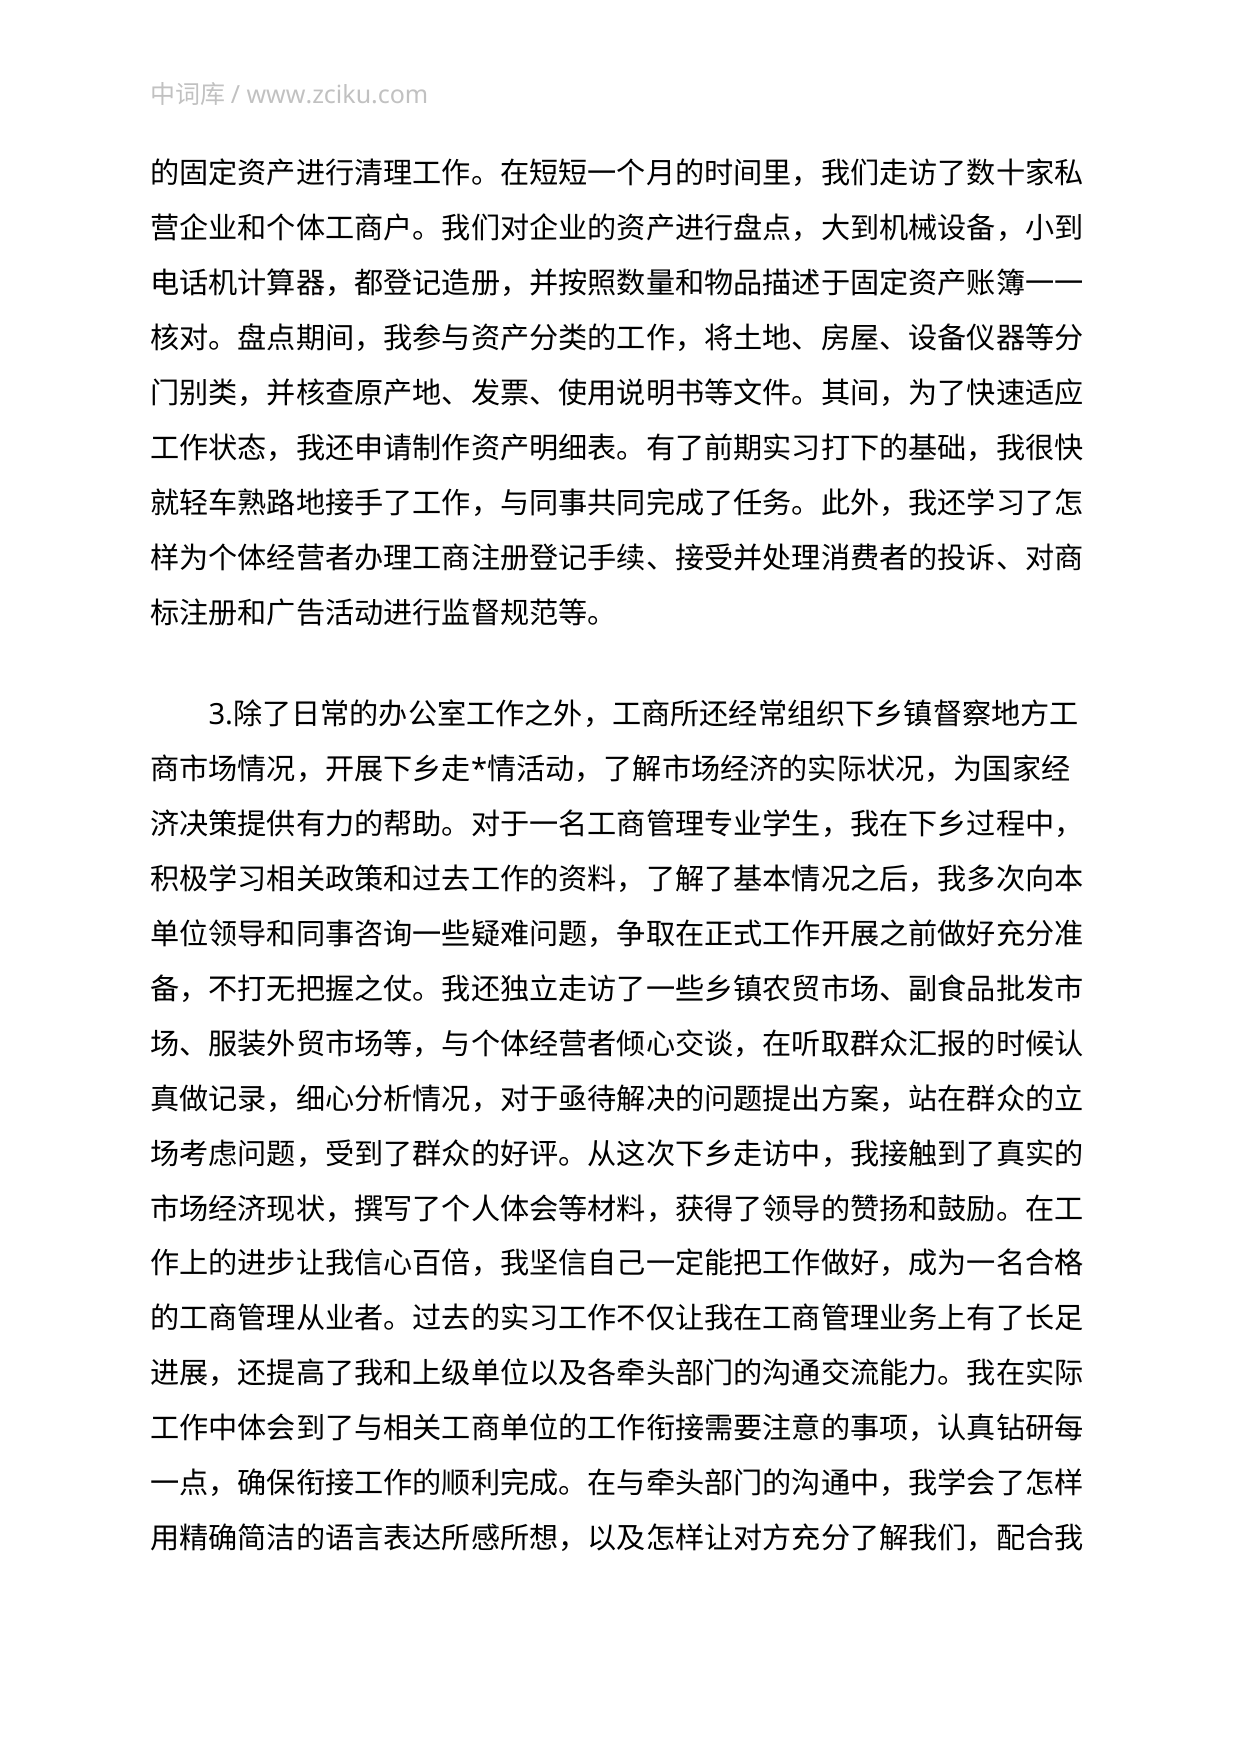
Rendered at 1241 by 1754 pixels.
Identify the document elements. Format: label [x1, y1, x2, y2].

text [150, 150, 1090, 631]
text [150, 691, 1090, 1557]
